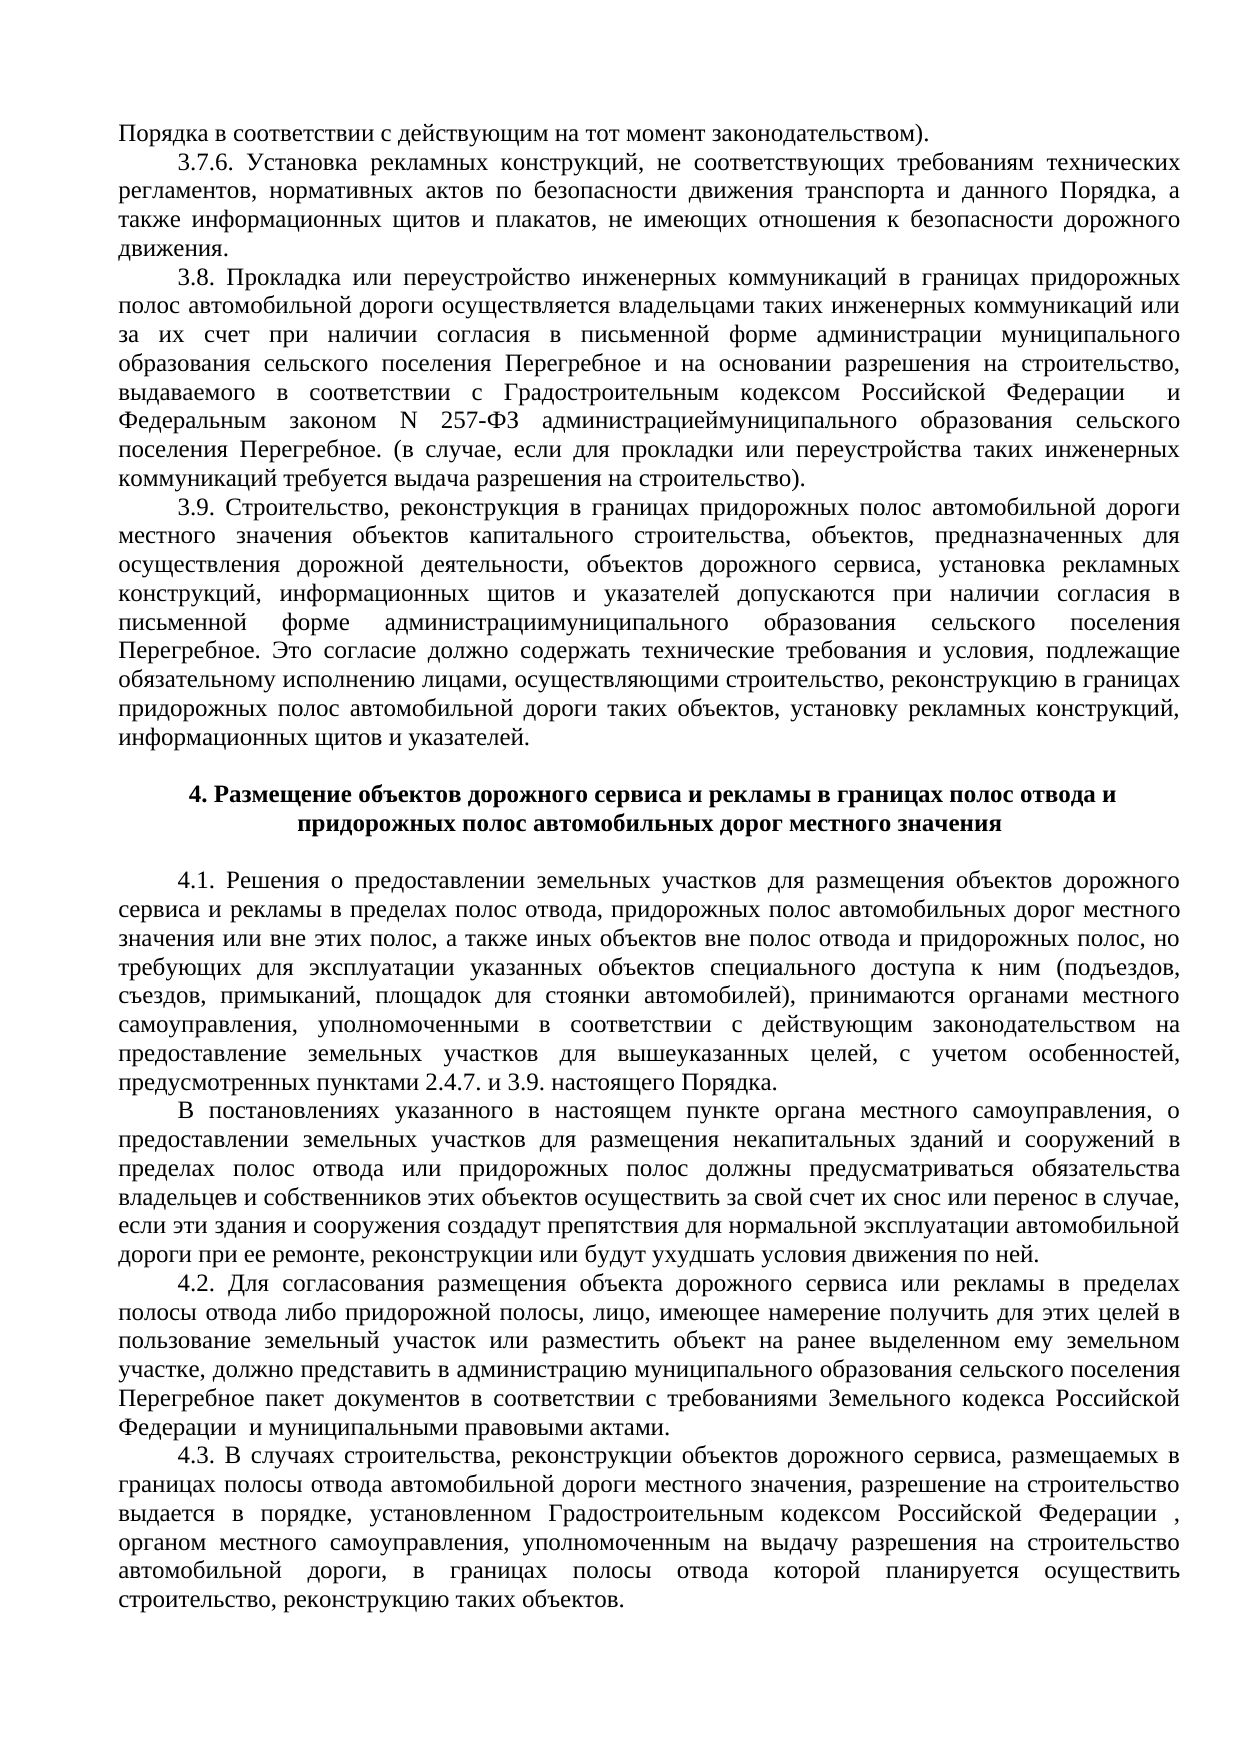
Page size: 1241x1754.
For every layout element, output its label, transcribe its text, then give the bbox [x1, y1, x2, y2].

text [118, 118, 1181, 147]
text 4.2. Для согласования размещения объекта дорожного сервиса или рекламы в пределах полосы отвода либо придорожной полосы, лицо, имеющее намерение получить для этих целей в пользование земельный участок или разместить объект на ранее выделенном ему земельном участке, должно представить в администрацию муниципального образования сельского поселения Перегребное пакет документов в соответствии с требованиями Земельного кодекса Российской Федерации и муниципальными правовыми актами. [118, 1268, 1181, 1441]
text 4. Размещение объектов дорожного сервиса и рекламы в границах полос отвода и придорожных полос автомобильных дорог местного значения [118, 779, 1181, 837]
text В постановлениях указанного в настоящем пункте органа местного самоуправления, о предоставлении земельных участков для размещения некапитальных зданий и сооружений в пределах полос отвода или придорожных полос должны предусматриваться обязательства владельцев и собственников этих объектов осуществить за свой счет их снос или перенос в случае, если эти здания и сооружения создадут препятствия для нормальной эксплуатации автомобильной дороги при ее ремонте, реконструкции или будут ухудшать условия движения по ней. [118, 1096, 1181, 1268]
text 4.3. В случаях строительства, реконструкции объектов дорожного сервиса, размещаемых в границах полосы отвода автомобильной дороги местного значения, разрешение на строительство выдается в порядке, установленном Градостроительным кодексом Российской Федерации , органом местного самоуправления, уполномоченным на выдачу разрешения на строительство автомобильной дороги, в границах полосы отвода которой планируется осуществить строительство, реконструкцию таких объектов. [118, 1441, 1181, 1613]
text 3.9. Строительство, реконструкция в границах придорожных полос автомобильной дороги местного значения объектов капитального строительства, объектов, предназначенных для осуществления дорожной деятельности, объектов дорожного сервиса, установка рекламных конструкций, информационных щитов и указателей допускаются при наличии согласия в письменной форме администрациимуниципального образования сельского поселения Перегребное. Это согласие должно содержать технические требования и условия, подлежащие обязательному исполнению лицами, осуществляющими строительство, реконструкцию в границах придорожных полос автомобильной дороги таких объектов, установку рекламных конструкций, информационных щитов и указателей. [118, 492, 1181, 751]
text 3.8. Прокладка или переустройство инженерных коммуникаций в границах придорожных полос автомобильной дороги осуществляется владельцами таких инженерных коммуникаций или за их счет при наличии согласия в письменной форме администрации муниципального образования сельского поселения Перегребное и на основании разрешения на строительство, выдаваемого в соответствии с Градостроительным кодексом Российской Федерации и Федеральным законом N 257-ФЗ администрациеймуниципального образования сельского поселения Перегребное. (в случае, если для прокладки или переустройства таких инженерных коммуникаций требуется выдача разрешения на строительство). [118, 262, 1181, 492]
text 4.1. Решения о предоставлении земельных участков для размещения объектов дорожного сервиса и рекламы в пределах полос отвода, придорожных полос автомобильных дорог местного значения или вне этих полос, а также иных объектов вне полос отвода и придорожных полос, но требующих для эксплуатации указанных объектов специального доступа к ним (подъездов, съездов, примыканий, площадок для стоянки автомобилей), принимаются органами местного самоуправления, уполномоченными в соответствии с действующим законодательством на предоставление земельных участков для вышеуказанных целей, с учетом особенностей, предусмотренных пунктами 2.4.7. и 3.9. настоящего Порядка. [118, 866, 1181, 1096]
text 3.7.6. Установка рекламных конструкций, не соответствующих требованиям технических регламентов, нормативных актов по безопасности движения транспорта и данного Порядка, а также информационных щитов и плакатов, не имеющих отношения к безопасности дорожного движения. [118, 147, 1181, 262]
